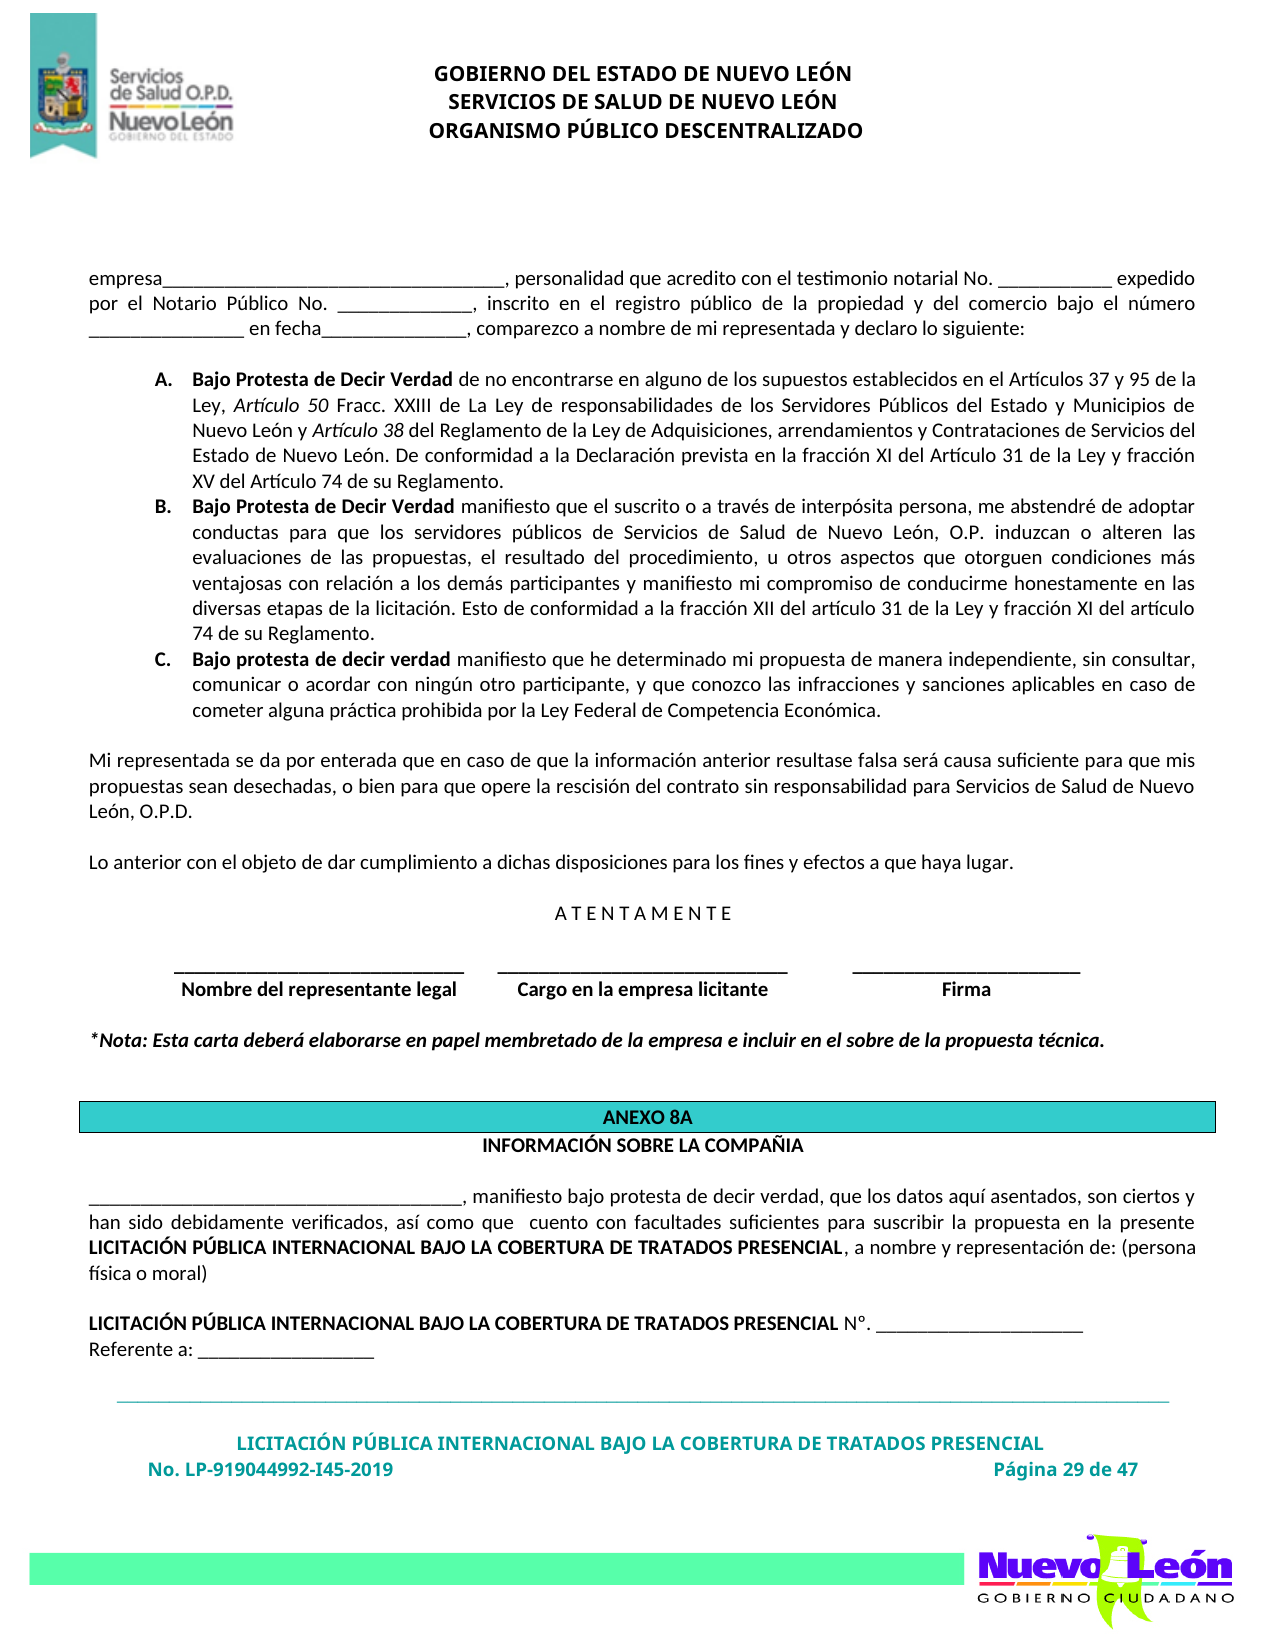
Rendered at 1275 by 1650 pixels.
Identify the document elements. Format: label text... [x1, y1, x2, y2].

table_header ____________________________ Cargo en la empresa licitante [481, 951, 804, 1002]
list Bajo Protesta de Decir Verdad manifiesto que el suscrito o a través de interpósita persona, me abstendré de adoptar conductas para que los servidores públicos de Servicios de Salud de Nuevo León, O.P. induzcan o alteren las evaluaciones de las propuestas, el resultado del procedimiento, u otros aspectos que otorguen condiciones más ventajosas con relación a los demás participantes y manifiesto mi compromiso de conducirme honestamente en las diversas etapas de la licitación. Esto de conformidad a la fracción XII del artículo 31 de la Ley y fracción XI del artículo 74 de su Reglamento. [154, 493, 1197, 646]
text ____________________________________, manifiesto bajo protesta de decir verdad, que los datos aquí asentados, son ciertos y han sido debidamente verificados, así como que cuento con facultades suficientes para suscribir la propuesta en la presente LICITACIÓN PÚBLICA INTERNACIONAL BAJO LA COBERTURA DE TRATADOS PRESENCIAL, a nombre y representación de: (persona física o moral) [89, 1183, 1197, 1285]
text Mi representada se da por enterada que en caso de que la información anterior resultase falsa será causa suficiente para que mis propuestas sean desechadas, o bien para que opere la rescisión del contrato sin responsabilidad para Servicios de Salud de Nuevo León, O.P.D. [89, 748, 1197, 824]
table_header ______________________ Firma [805, 951, 1128, 1002]
text INFORMACIÓN SOBRE LA COMPAÑIA [89, 1133, 1197, 1158]
text Referente a: _________________ [89, 1336, 1197, 1361]
list Bajo protesta de decir verdad manifiesto que he determinado mi propuesta de manera independiente, sin consultar, comunicar o acordar con ningún otro participante, y que conozco las infracciones y sanciones aplicables en caso de cometer alguna práctica prohibida por la Ley Federal de Competencia Económica. [154, 646, 1197, 722]
picture [0, 1517, 1275, 1641]
list Bajo Protesta de Decir Verdad de no encontrarse en alguno de los supuestos establecidos en el Artículos 37 y 95 de la Ley, Artículo 50 Fracc. XXIII de La Ley de responsabilidades de los Servidores Públicos del Estado y Municipios de Nuevo León y Artículo 38 del Reglamento de la Ley de Adquisiciones, arrendamientos y Contrataciones de Servicios del Estado de Nuevo León. De conformidad a la Declaración prevista en la fracción XI del Artículo 31 de la Ley y fracción XV del Artículo 74 de su Reglamento. [154, 366, 1197, 493]
picture [27, 13, 237, 164]
text ANEXO 8A [80, 1102, 1215, 1132]
text *Nota: Esta carta deberá elaborarse en papel membretado de la empresa e incluir en el sobre de la propuesta técnica. [89, 1027, 1197, 1053]
text A T E N T A M E N T E [89, 900, 1197, 926]
text LICITACIÓN PÚBLICA INTERNACIONAL BAJO LA COBERTURA DE TRATADOS PRESENCIAL Nº. ____________________ [89, 1311, 1197, 1336]
text Lo anterior con el objeto de dar cumplimiento a dichas disposiciones para los fines y efectos a que haya lugar. [89, 849, 1197, 875]
table_header ____________________________ Nombre del representante legal [158, 951, 481, 1002]
